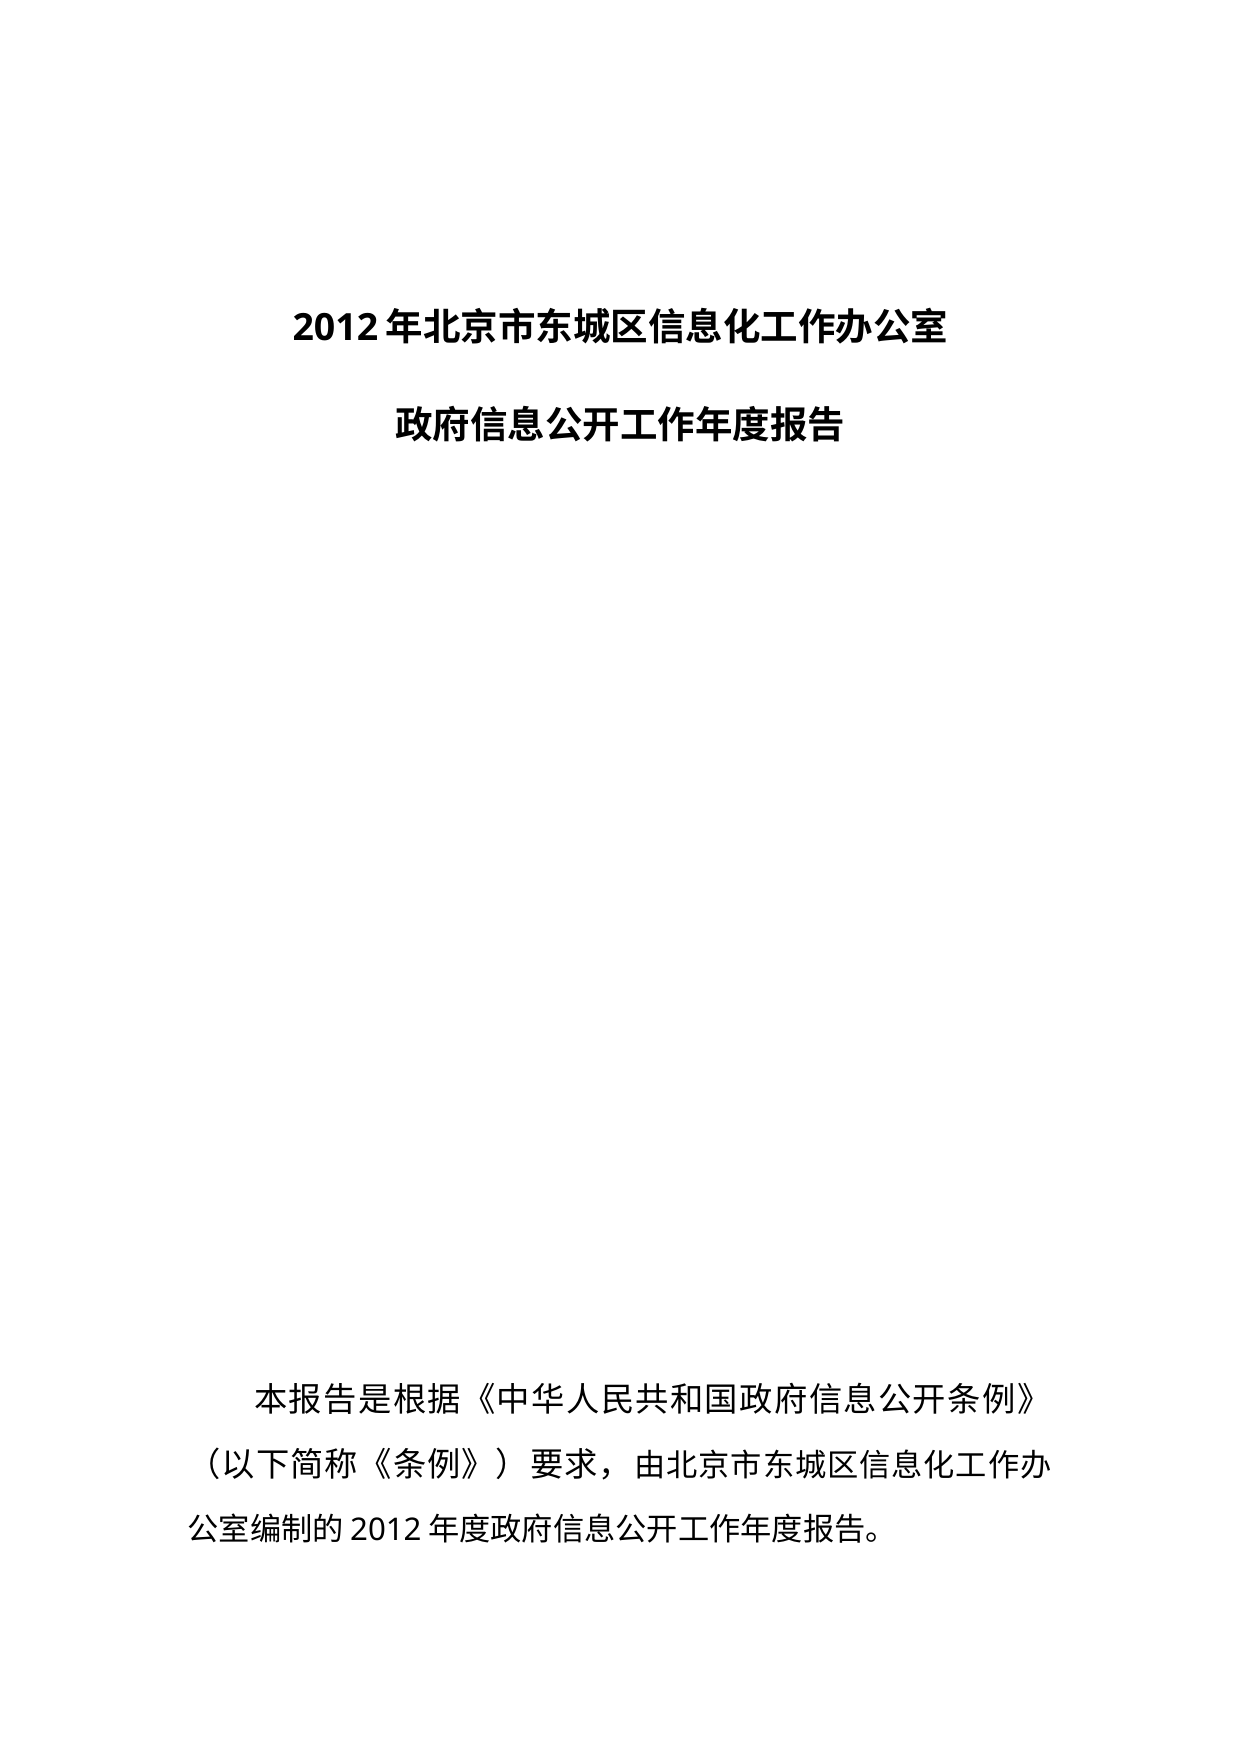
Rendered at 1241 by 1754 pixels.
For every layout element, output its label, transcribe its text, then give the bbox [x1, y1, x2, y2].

text 政府信息公开工作年度报告 [187, 389, 1053, 454]
text 2012年北京市东城区信息化工作办公室 [187, 292, 1053, 357]
text 本报告是根据《中华人民共和国政府信息公开条例》（以下简称《条例》）要求，由北京市东城区信息化工作办公室编制的2012年度政府信息公开工作年度报告。 [187, 1364, 1053, 1559]
